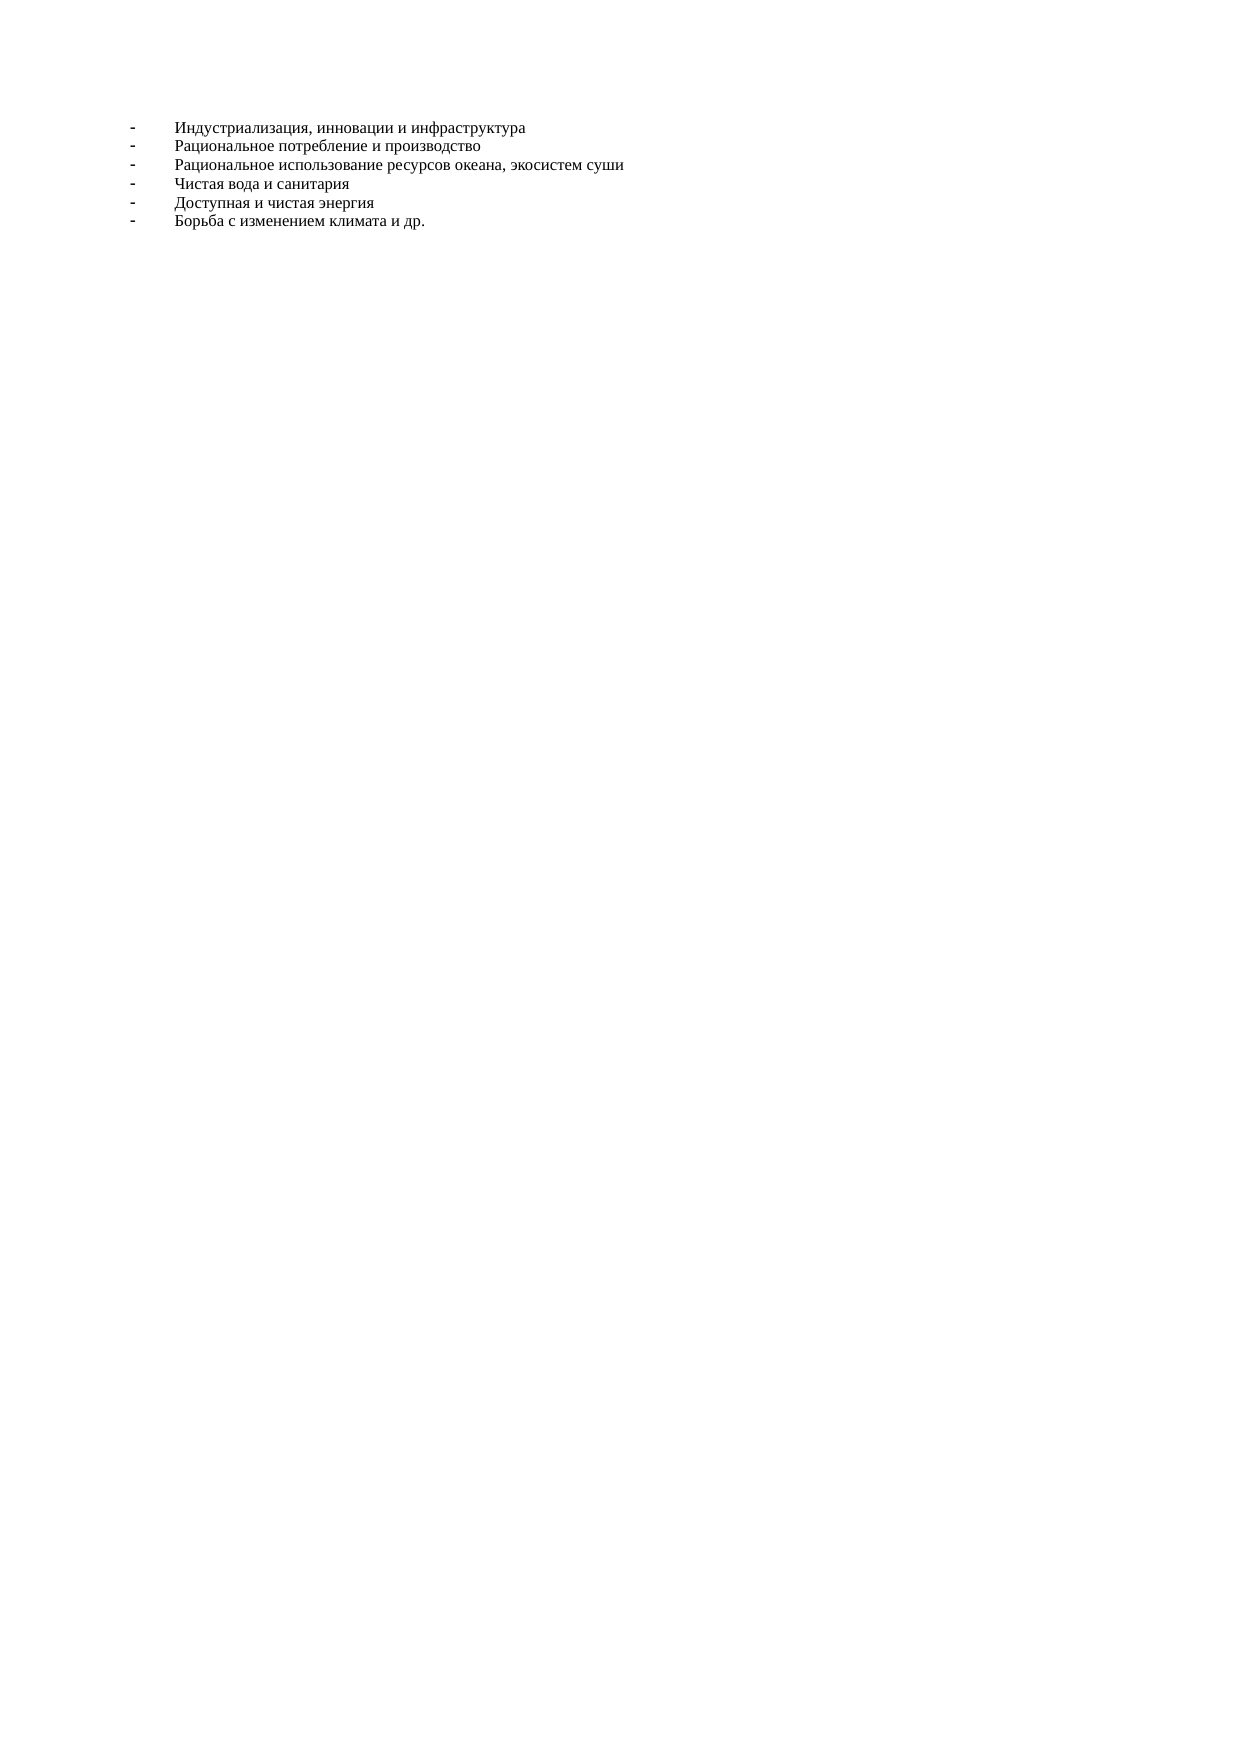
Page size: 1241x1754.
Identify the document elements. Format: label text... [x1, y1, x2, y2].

list Рациональное потребление и производство [130, 137, 1140, 156]
list Доступная и чистая энергия [130, 193, 1140, 212]
list Индустриализация, инновации и инфраструктура [130, 118, 1140, 137]
list Борьба с изменением климата и др. [130, 212, 1140, 231]
list Чистая вода и санитария [130, 174, 1140, 193]
list Рациональное использование ресурсов океана, экосистем суши [130, 156, 1140, 174]
